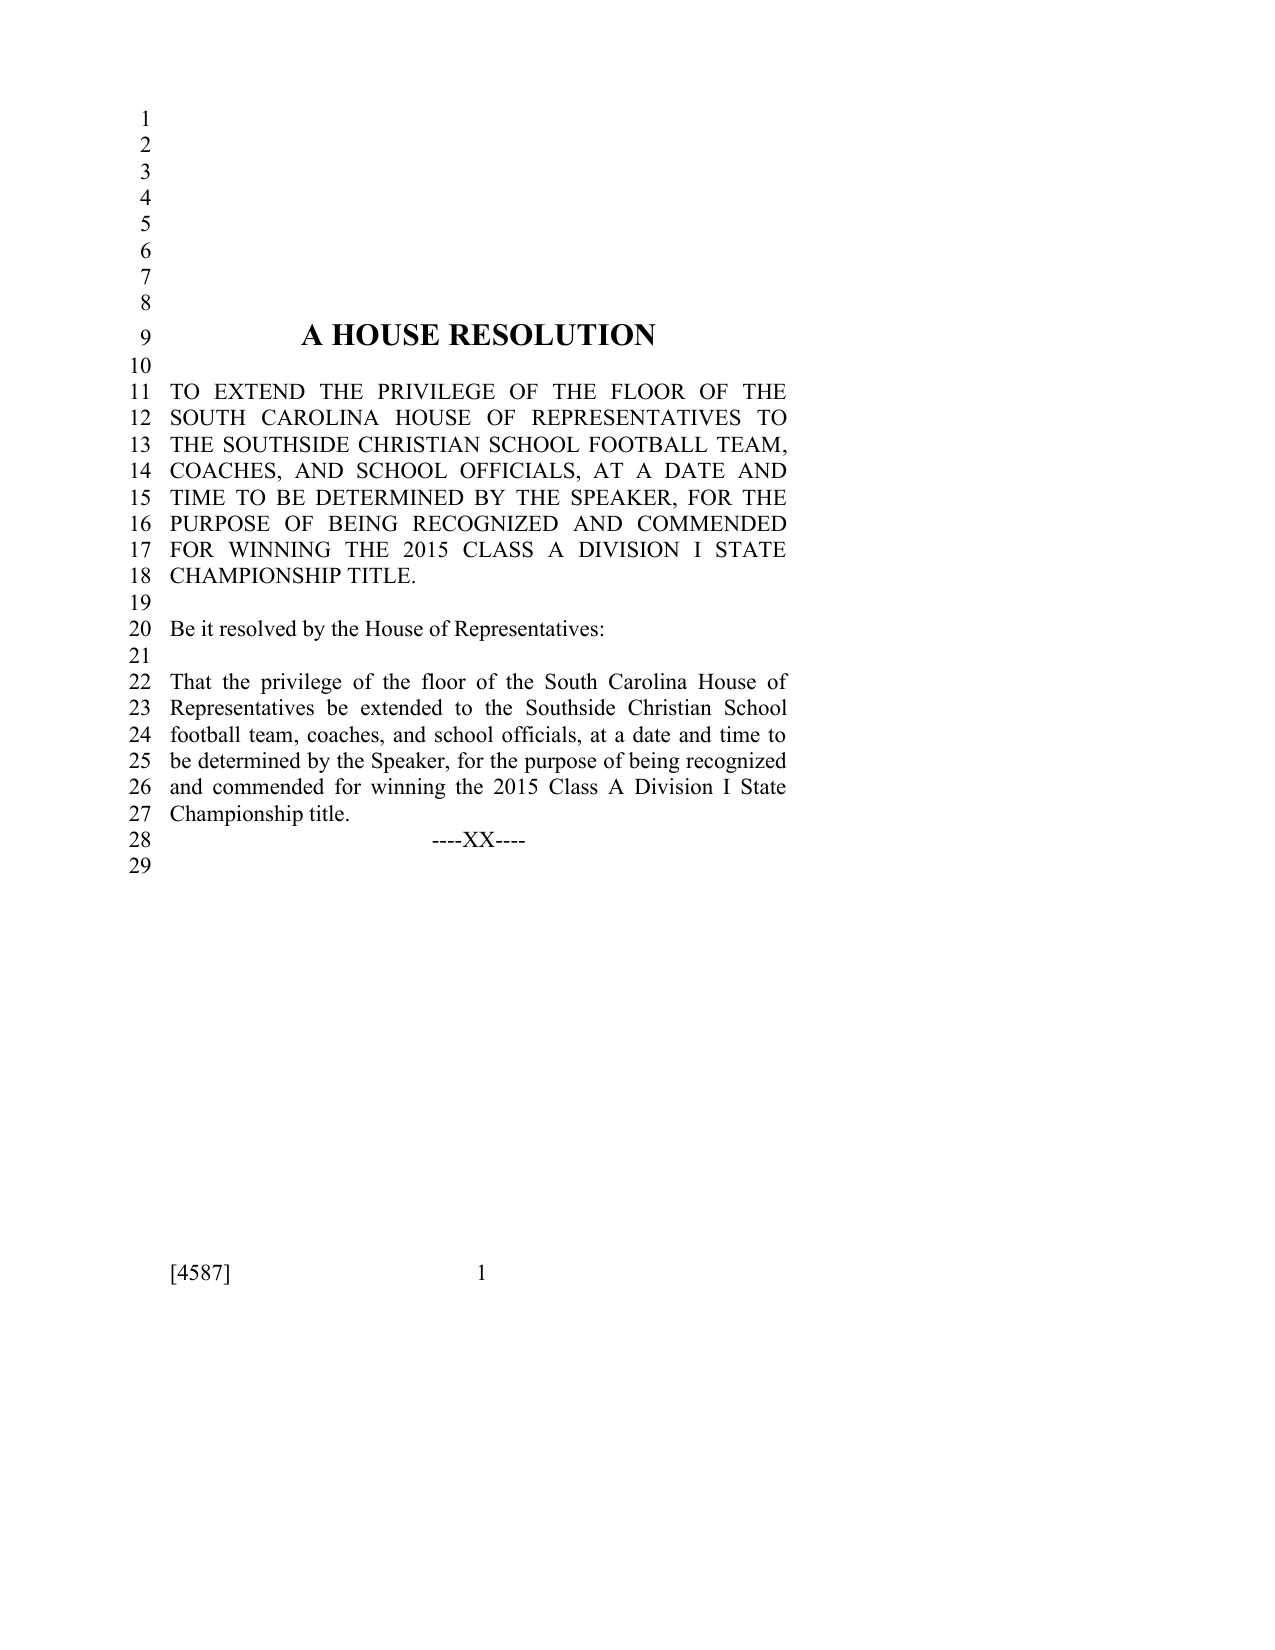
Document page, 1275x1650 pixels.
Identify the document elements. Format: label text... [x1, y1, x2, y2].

text A HOUSE RESOLUTION [169, 316, 787, 352]
text TO EXTEND THE PRIVILEGE OF THE FLOOR OF THE SOUTH CAROLINA HOUSE OF REPRESENTATIVES TO THE SOUTHSIDE CHRISTIAN SCHOOL FOOTBALL TEAM, COACHES, AND SCHOOL OFFICIALS, AT A DATE AND TIME TO BE DETERMINED BY THE SPEAKER, FOR THE PURPOSE OF BEING RECOGNIZED AND COMMENDED FOR WINNING THE 2015 CLASS A DIVISION I STATE CHAMPIONSHIP TITLE. [169, 378, 787, 589]
text Be it resolved by the House of Representatives: [169, 615, 787, 642]
text ----XX---- [169, 826, 787, 852]
text That the privilege of the floor of the South Carolina House of Representatives be extended to the Southside Christian School football team, coaches, and school officials, at a date and time to be determined by the Speaker, for the purpose of being recognized and commended for winning the 2015 Class A Division I State Championship title. [169, 668, 787, 826]
